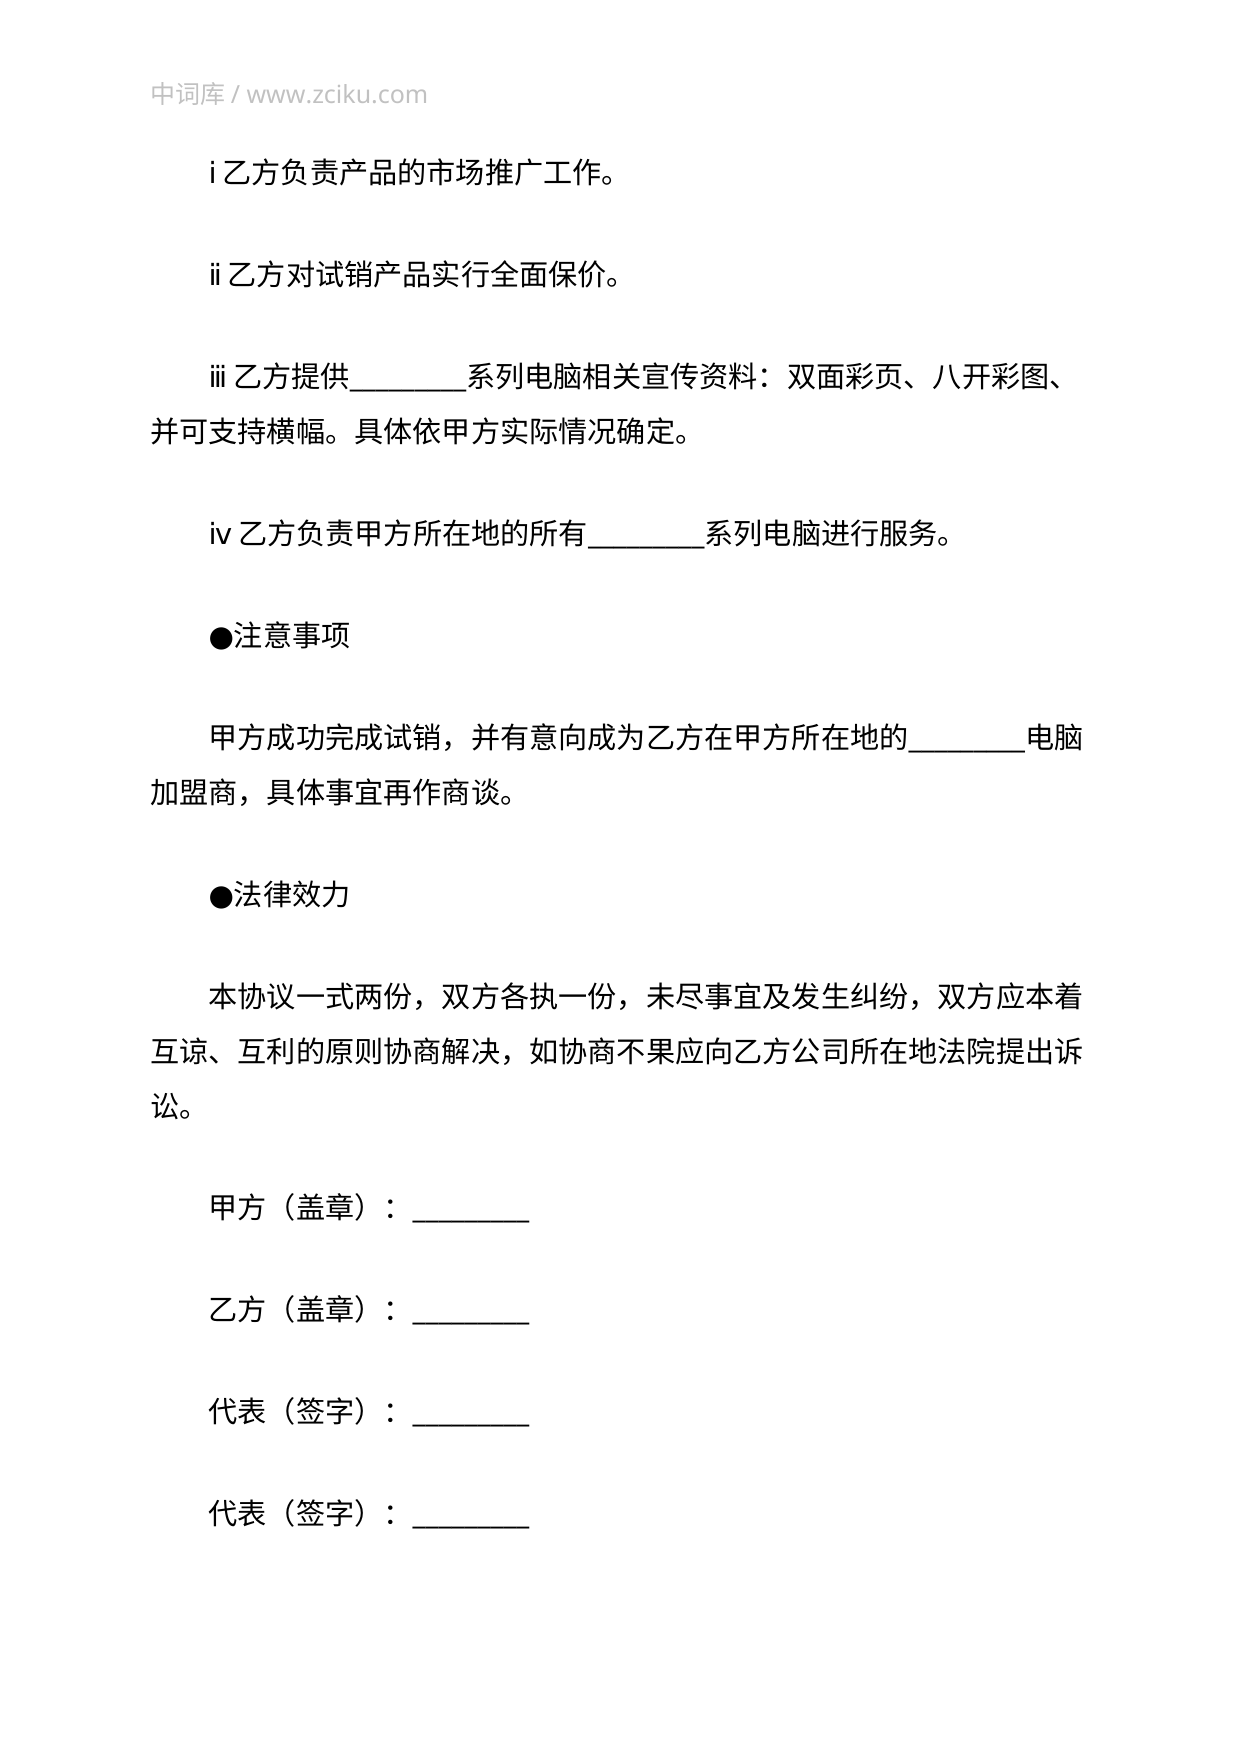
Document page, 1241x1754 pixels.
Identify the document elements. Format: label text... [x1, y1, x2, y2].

text 甲方（盖章）：_________ [150, 1185, 1090, 1227]
text ⅲ乙方提供_________系列电脑相关宣传资料：双面彩页、八开彩图、并可支持横幅。具体依甲方实际情况确定。 [150, 354, 1090, 451]
text 代表（签字）：_________ [150, 1491, 1090, 1533]
text 乙方（盖章）：_________ [150, 1287, 1090, 1329]
text ⅱ乙方对试销产品实行全面保价。 [150, 252, 1090, 294]
text 代表（签字）：_________ [150, 1389, 1090, 1431]
text 本协议一式两份，双方各执一份，未尽事宜及发生纠纷，双方应本着互谅、互利的原则协商解决，如协商不果应向乙方公司所在地法院提出诉讼。 [150, 973, 1090, 1126]
text 甲方成功完成试销，并有意向成为乙方在甲方所在地的_________电脑加盟商，具体事宜再作商谈。 [150, 715, 1090, 812]
text ⅰ乙方负责产品的市场推广工作。 [150, 150, 1090, 192]
text ⅳ乙方负责甲方所在地的所有_________系列电脑进行服务。 [150, 511, 1090, 553]
text ●注意事项 [150, 613, 1090, 655]
text ●法律效力 [150, 871, 1090, 914]
